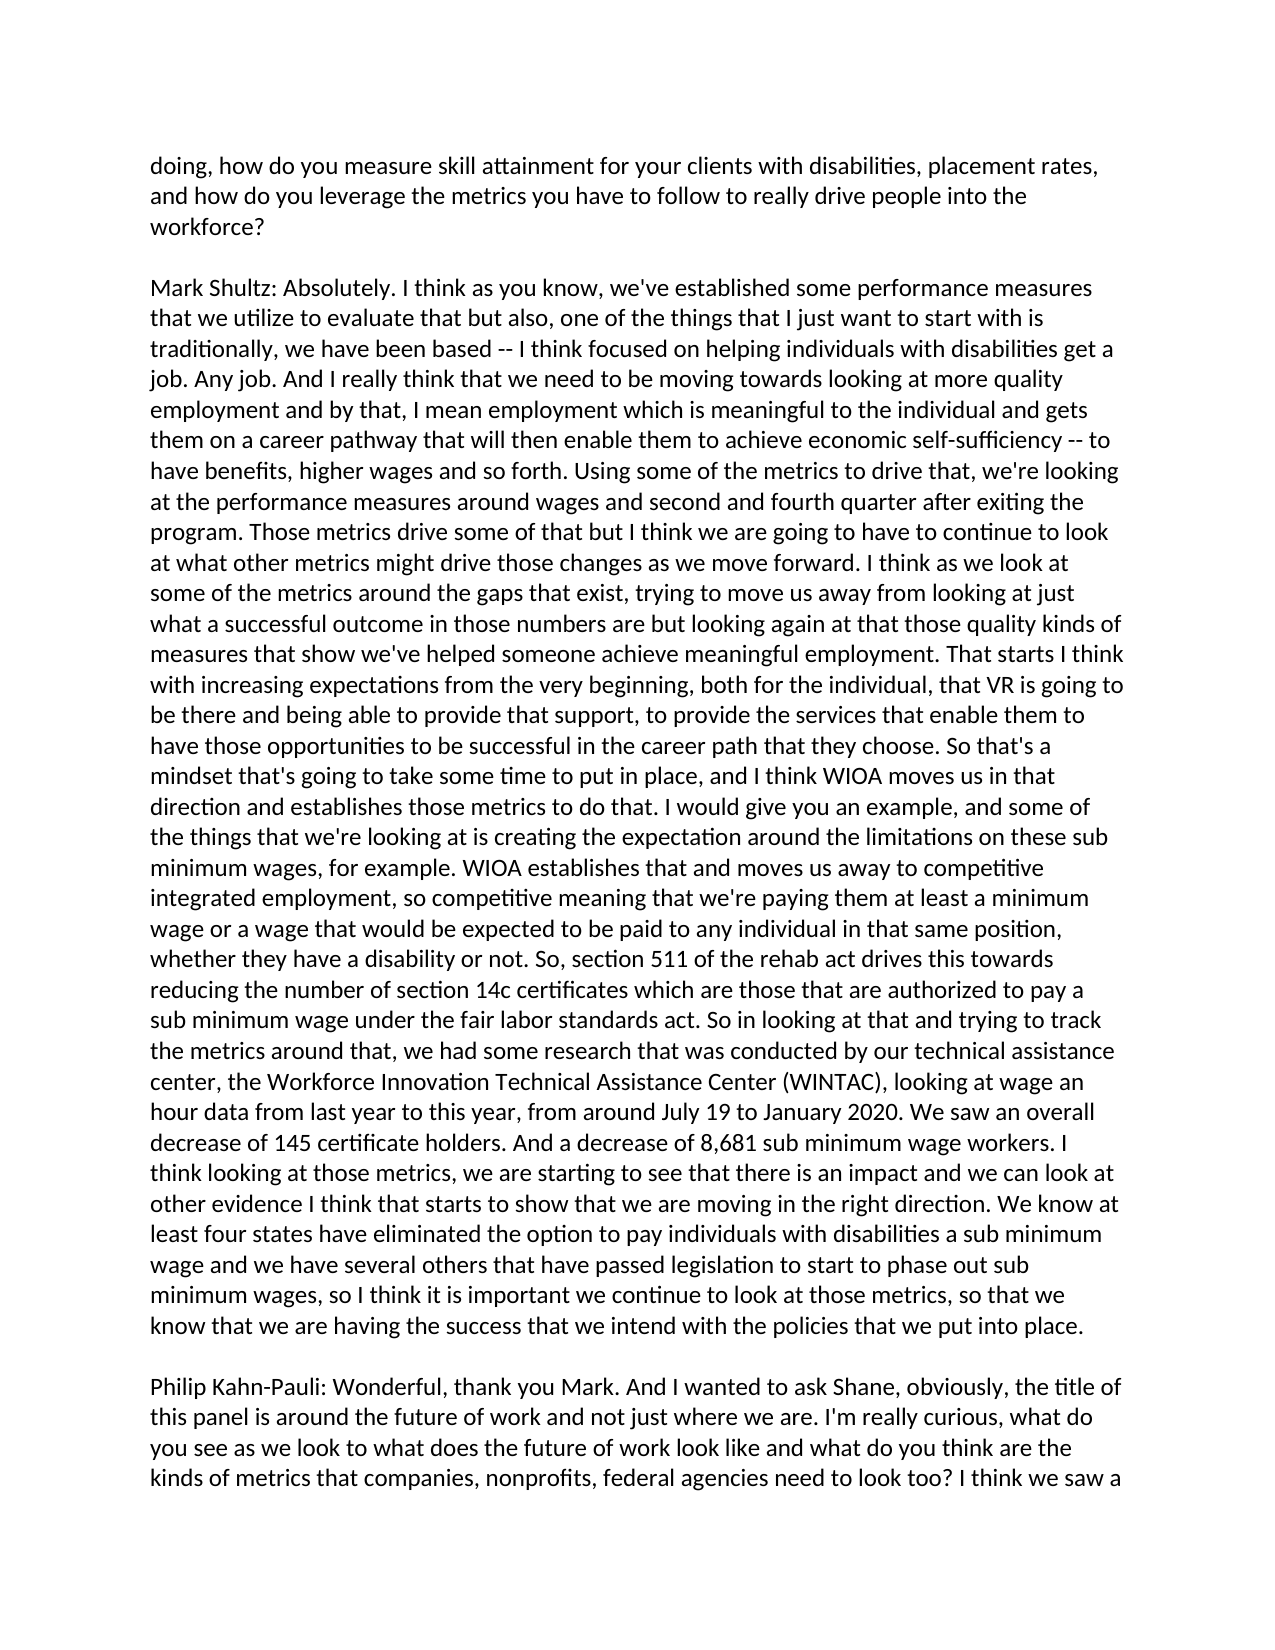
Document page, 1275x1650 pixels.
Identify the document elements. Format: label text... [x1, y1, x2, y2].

text Mark Shultz: Absolutely. I think as you know, we've established some performance measures that we utilize to evaluate that but also, one of the things that I just want to start with is traditionally, we have been based -- I think focused on helping individuals with disabilities get a job. Any job. And I really think that we need to be moving towards looking at more quality employment and by that, I mean employment which is meaningful to the individual and gets them on a career pathway that will then enable them to achieve economic self-sufficiency -- to have benefits, higher wages and so forth. Using some of the metrics to drive that, we're looking at the performance measures around wages and second and fourth quarter after exiting the program. Those metrics drive some of that but I think we are going to have to continue to look at what other metrics might drive those changes as we move forward. I think as we look at some of the metrics around the gaps that exist, trying to move us away from looking at just what a successful outcome in those numbers are but looking again at that those quality kinds of measures that show we've helped someone achieve meaningful employment. That starts I think with increasing expectations from the very beginning, both for the individual, that VR is going to be there and being able to provide that support, to provide the services that enable them to have those opportunities to be successful in the career path that they choose. So that's a mindset that's going to take some time to put in place, and I think WIOA moves us in that direction and establishes those metrics to do that. I would give you an example, and some of the things that we're looking at is creating the expectation around the limitations on these sub minimum wages, for example. WIOA establishes that and moves us away to competitive integrated employment, so competitive meaning that we're paying them at least a minimum wage or a wage that would be expected to be paid to any individual in that same position, whether they have a disability or not. So, section 511 of the rehab act drives this towards reducing the number of section 14c certificates which are those that are authorized to pay a sub minimum wage under the fair labor standards act. So in looking at that and trying to track the metrics around that, we had some research that was conducted by our technical assistance center, the Workforce Innovation Technical Assistance Center (WINTAC), looking at wage an hour data from last year to this year, from around July 19 to January 2020. We saw an overall decrease of 145 certificate holders. And a decrease of 8,681 sub minimum wage workers. I think looking at those metrics, we are starting to see that there is an impact and we can look at other evidence I think that starts to show that we are moving in the right direction. We know at least four states have eliminated the option to pay individuals with disabilities a sub minimum wage and we have several others that have passed legislation to start to phase out sub minimum wages, so I think it is important we continue to look at those metrics, so that we know that we are having the success that we intend with the policies that we put into place. [150, 272, 1125, 1340]
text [150, 150, 1125, 242]
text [150, 1371, 1125, 1493]
